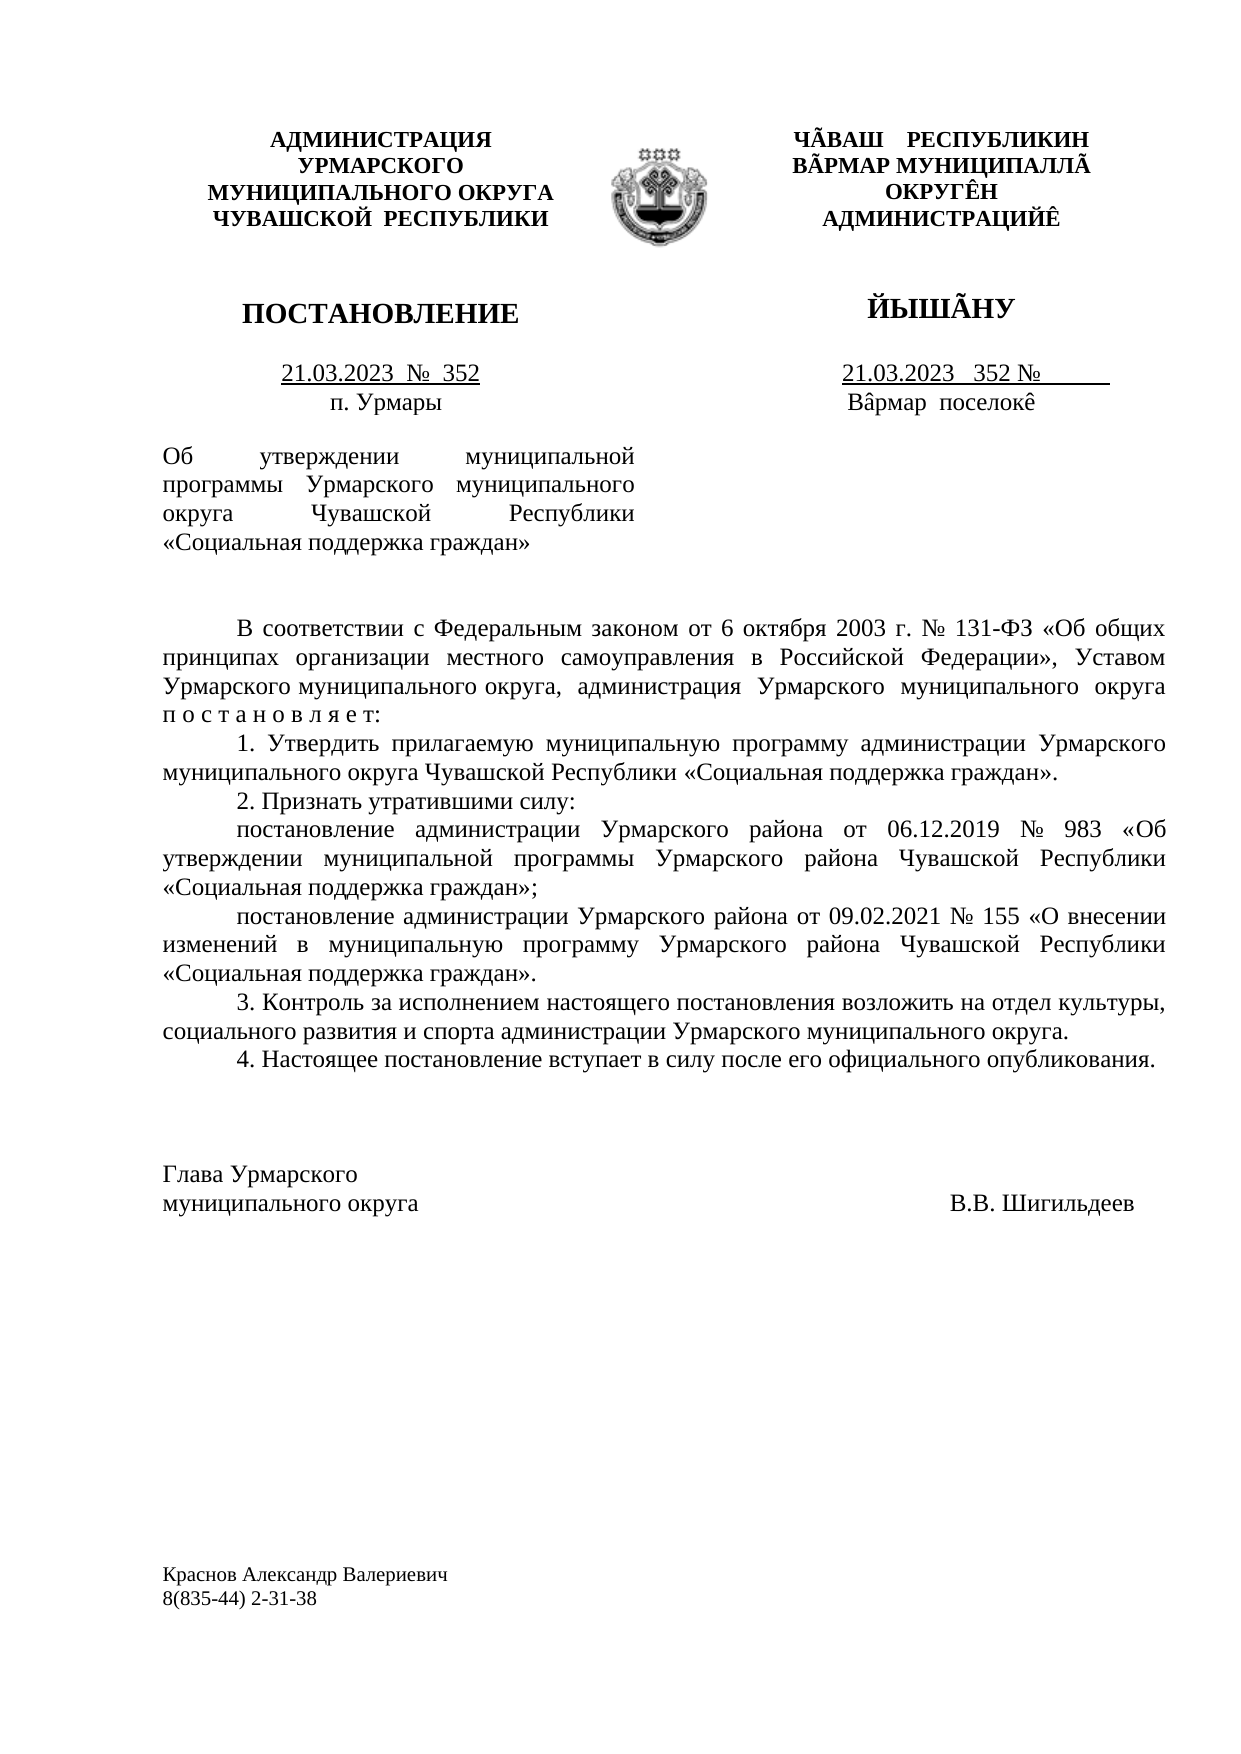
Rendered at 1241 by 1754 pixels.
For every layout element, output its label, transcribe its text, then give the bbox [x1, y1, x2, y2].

text постановление администрации Урмарского района от 09.02.2021 № 155 «О внесении изменений в муниципальную программу Урмарского района Чувашской Республики «Социальная поддержка граждан». [162, 901, 1166, 987]
text постановление администрации Урмарского района от 06.12.2019 № 983 «Об утверждении муниципальной программы Урмарского района Чувашской Республики «Социальная поддержка граждан»; [162, 814, 1166, 901]
text 2. Признать утратившими силу: [162, 786, 1166, 814]
text В соответствии с Федеральным законом от 6 октября 2003 г. № 131-ФЗ «Об общих принципах организации местного самоуправления в Российской Федерации», Уставом Урмарского муниципального округа, администрация Урмарского муниципального округа п о с т а н о в л я е т: [162, 613, 1166, 728]
text Краснов Александр Валериевич [162, 1562, 1166, 1586]
text 4. Настоящее постановление вступает в силу после его официального опубликования. [162, 1044, 1166, 1073]
text Глава Урмарского [162, 1159, 1166, 1188]
text Об утверждении муниципальной программы Урмарского муниципального округа Чувашской Республики «Социальная поддержка граждан» [162, 441, 635, 556]
text 8(835-44) 2-31-38 [162, 1586, 1166, 1610]
text 1. Утвердить прилагаемую муниципальную программу администрации Урмарского муниципального округа Чувашской Республики «Социальная поддержка граждан». [162, 728, 1166, 786]
text 3. Контроль за исполнением настоящего постановления возложить на отдел культуры, социального развития и спорта администрации Урмарского муниципального округа. [162, 987, 1166, 1044]
text муниципального округа В.В. Шигильдеев [162, 1188, 1166, 1217]
